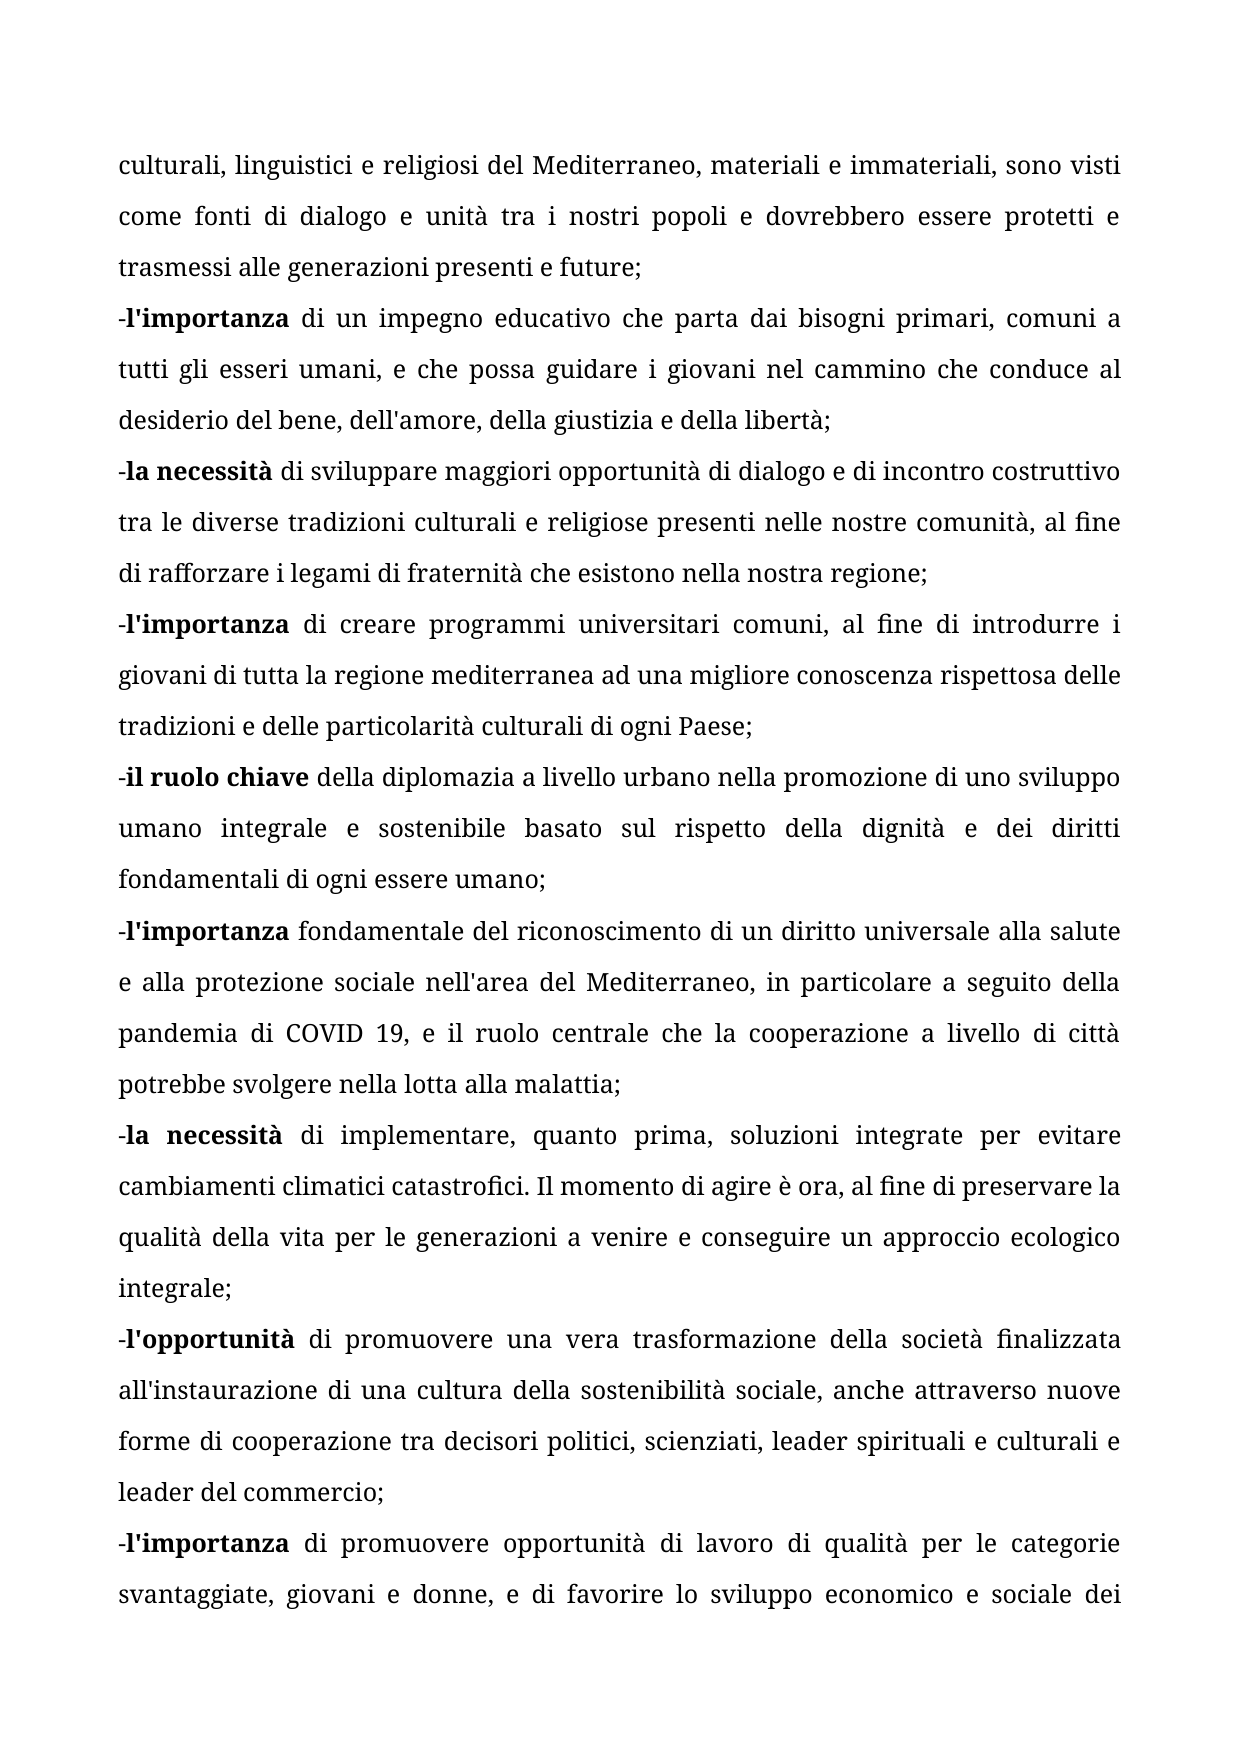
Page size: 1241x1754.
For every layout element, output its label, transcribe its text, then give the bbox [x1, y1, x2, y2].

text -il ruolo chiave della diplomazia a livello urbano nella promozione di uno sviluppo umano integrale e sostenibile basato sul rispetto della dignità e dei diritti fondamentali di ogni essere umano; [118, 760, 1122, 896]
text -l'opportunità di promuovere una vera trasformazione della società finalizzata all'instaurazione di una cultura della sostenibilità sociale, anche attraverso nuove forme di cooperazione tra decisori politici, scienziati, leader spirituali e culturali e leader del commercio; [118, 1322, 1122, 1509]
text -l'importanza di un impegno educativo che parta dai bisogni primari, comuni a tutti gli esseri umani, e che possa guidare i giovani nel cammino che conduce al desiderio del bene, dell'amore, della giustizia e della libertà; [118, 301, 1122, 437]
text -la necessità di sviluppare maggiori opportunità di dialogo e di incontro costruttivo tra le diverse tradizioni culturali e religiose presenti nelle nostre comunità, al fine di rafforzare i legami di fraternità che esistono nella nostra regione; [118, 454, 1122, 590]
text -l'importanza di creare programmi universitari comuni, al fine di introdurre i giovani di tutta la regione mediterranea ad una migliore conoscenza rispettosa delle tradizioni e delle particolarità culturali di ogni Paese; [118, 607, 1122, 743]
text -l'importanza fondamentale del riconoscimento di un diritto universale alla salute e alla protezione sociale nell'area del Mediterraneo, in particolare a seguito della pandemia di COVID 19, e il ruolo centrale che la cooperazione a livello di città potrebbe svolgere nella lotta alla malattia; [118, 913, 1122, 1100]
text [118, 148, 1122, 284]
text -la necessità di implementare, quanto prima, soluzioni integrate per evitare cambiamenti climatici catastrofici. Il momento di agire è ora, al fine di preservare la qualità della vita per le generazioni a venire e conseguire un approccio ecologico integrale; [118, 1117, 1122, 1304]
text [118, 1526, 1122, 1611]
